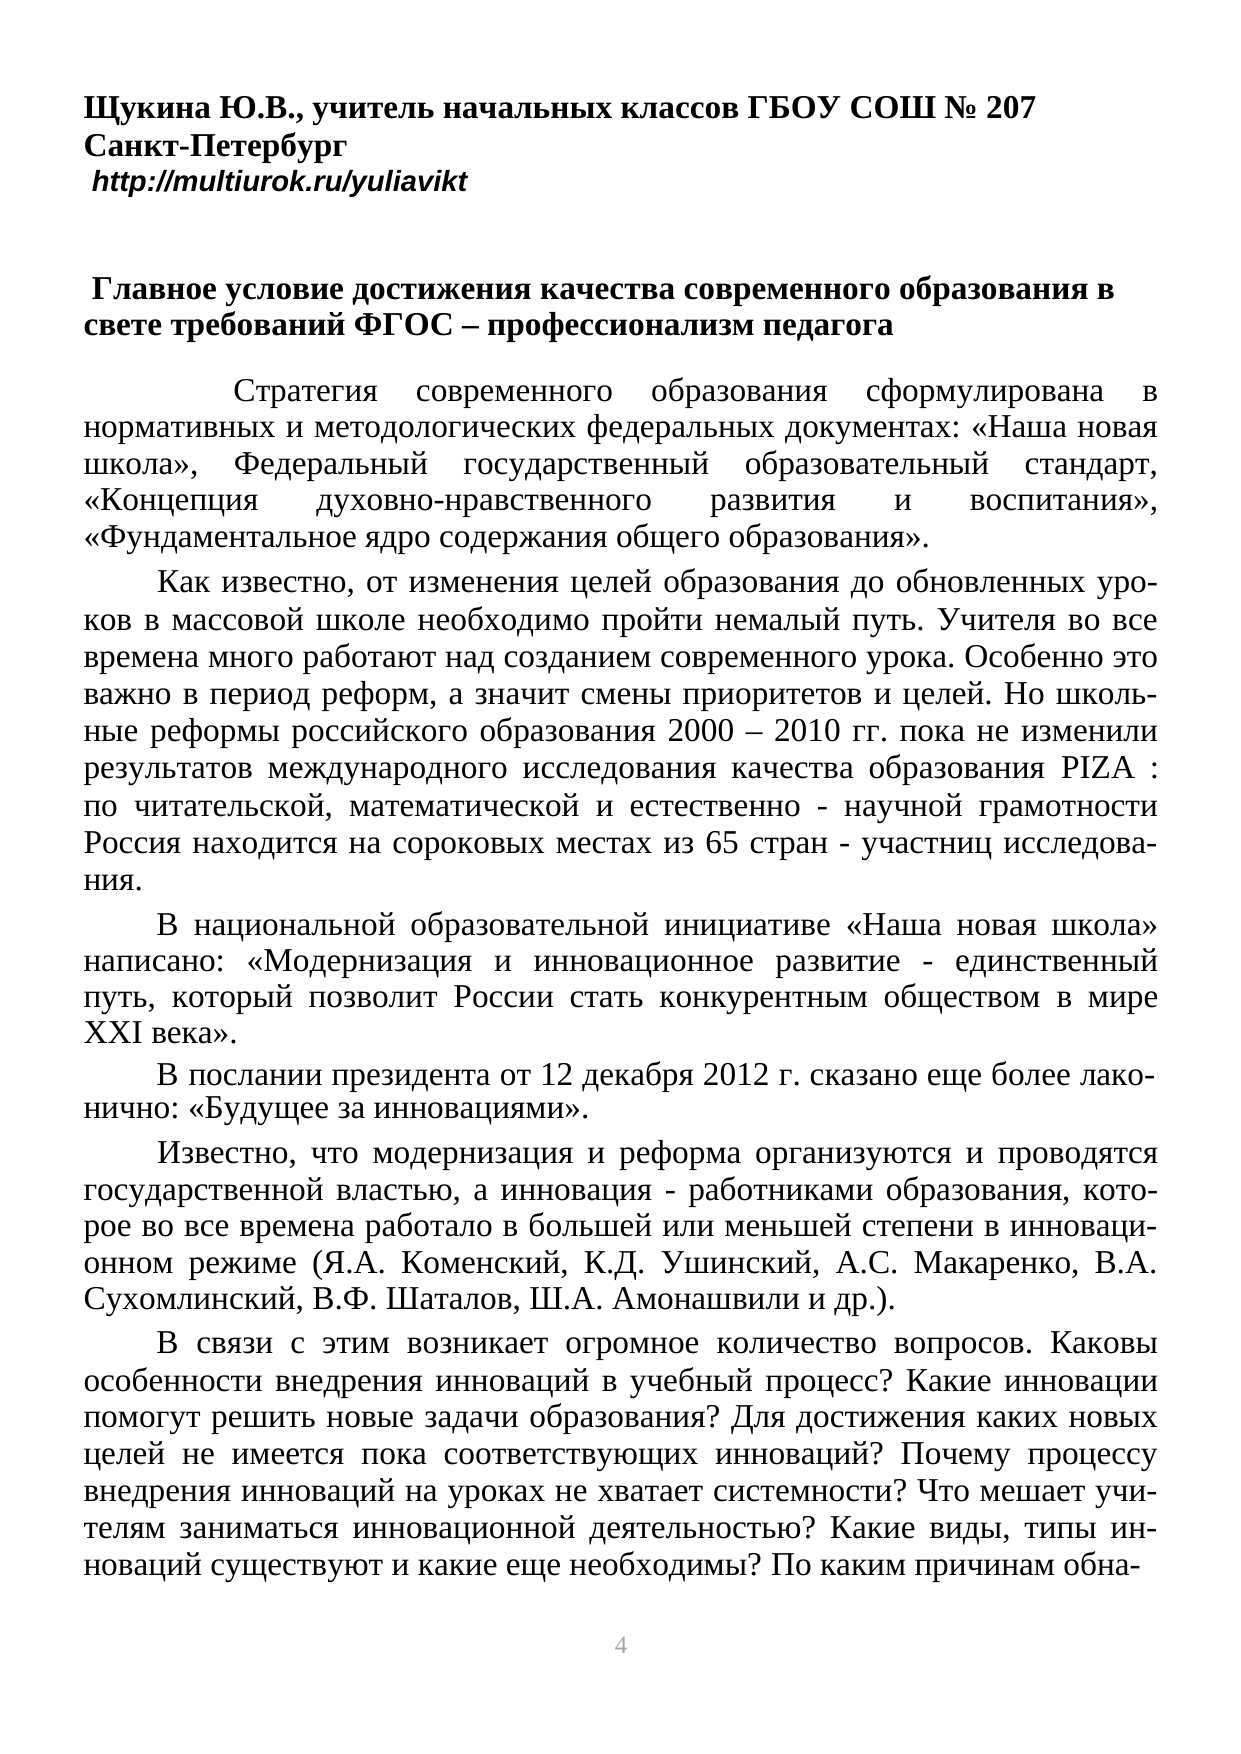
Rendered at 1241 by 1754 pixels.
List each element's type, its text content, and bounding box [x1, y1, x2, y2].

text Известно, что модернизация и реформа организуются и проводятся государственной властью, а инновация - работниками образования, кото-рое во все времена работало в большей или меньшей степени в инноваци-онном режиме (Я.А. Коменский, К.Д. Ушинский, А.С. Макаренко, В.А. Сухомлинский, В.Ф. Шаталов, Ш.А. Амонашвили и др.). [83, 1134, 1159, 1317]
text Санкт-Петербург [83, 125, 1159, 164]
text 4 [614, 1631, 1159, 1659]
text Как известно, от изменения целей образования до обновленных уро-ков в массовой школе необходимо пройти немалый путь. Учителя во все времена много работают над созданием современного урока. Особенно это важно в период реформ, а значит смены приоритетов и целей. Но школь-ные реформы российского образования 2000 – 2010 гг. пока не изменили результатов международного исследования качества образования PIZA : по читательской, математической и естественно - научной грамотности Россия находится на сороковых местах из 65 стран - участниц исследова-ния. [83, 563, 1159, 897]
text Стратегия современного образования сформулирована в нормативных и методологических федеральных документах: «Наша новая школа», Федеральный государственный образовательный стандарт, «Концепция духовно-нравственного развития и воспитания», «Фундаментальное ядро содержания общего образования». [83, 372, 1159, 554]
list национальной образовательной инициативе «Наша новая школа» написано: «Модернизация и инновационное развитие - единственный путь, который позволит России стать конкурентным обществом в мире ХХI века». [83, 906, 1159, 1050]
text http://multiurok.ru/yuliavikt [83, 164, 1159, 197]
list связи с этим возникает огромное количество вопросов. Каковы особенности внедрения инноваций в учебный процесс? Какие инновации помогут решить новые задачи образования? Для достижения каких новых целей не имеется пока соответствующих инноваций? Почему процессу внедрения инноваций на уроках не хватает системности? Что мешает учи-телям заниматься инновационной деятельностью? Какие виды, типы ин-новаций существуют и какие еще необходимы? По каким причинам обна- [83, 1324, 1159, 1583]
text Главное условие достижения качества современного образования в свете требований ФГОС – профессионализм педагога [83, 270, 1159, 342]
list послании президента от 12 декабря 2012 г. сказано еще более лако-нично: «Будущее за инновациями». [83, 1059, 1157, 1126]
text Щукина Ю.В., учитель начальных классов ГБОУ СОШ № 207 [83, 90, 1159, 125]
